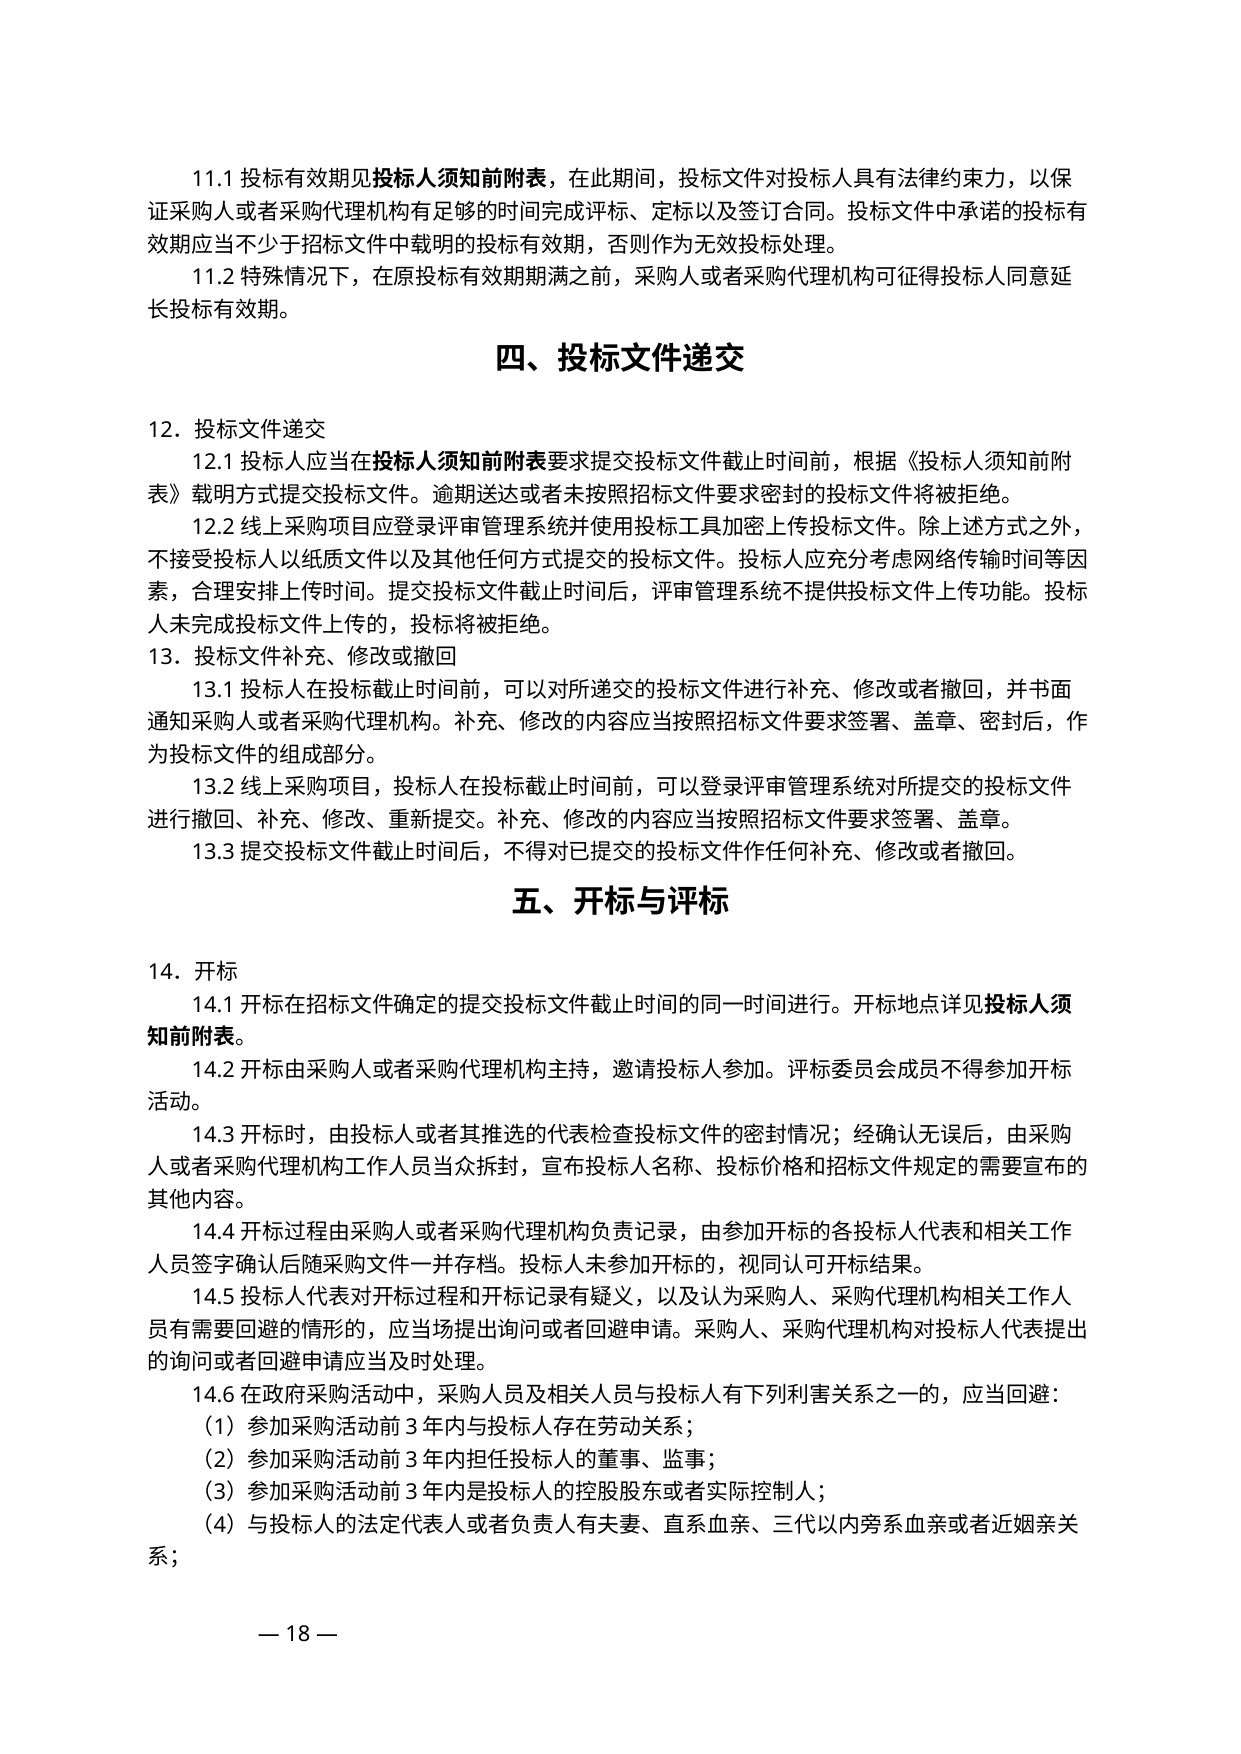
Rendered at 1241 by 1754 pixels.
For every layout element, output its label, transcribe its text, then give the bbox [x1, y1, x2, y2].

text 11.2 特殊情况下，在原投标有效期期满之前，采购人或者采购代理机构可征得投标人同意延长投标有效期。 [148, 259, 1093, 324]
text 13.1 投标人在投标截止时间前，可以对所递交的投标文件进行补充、修改或者撤回，并书面通知采购人或者采购代理机构。补充、修改的内容应当按照招标文件要求签署、盖章、密封后，作为投标文件的组成部分。 [148, 671, 1093, 769]
subtitle 四、投标文件递交 [148, 324, 1093, 389]
text 14.3 开标时，由投标人或者其推选的代表检查投标文件的密封情况；经确认无误后，由采购人或者采购代理机构工作人员当众拆封，宣布投标人名称、投标价格和招标文件规定的需要宣布的其他内容。 [148, 1116, 1093, 1214]
text 12．投标文件递交 [148, 411, 1093, 444]
text 13.3 提交投标文件截止时间后，不得对已提交的投标文件作任何补充、修改或者撤回。 [148, 834, 1093, 866]
text 12.2 线上采购项目应登录评审管理系统并使用投标工具加密上传投标文件。除上述方式之外，不接受投标人以纸质文件以及其他任何方式提交的投标文件。投标人应充分考虑网络传输时间等因素，合理安排上传时间。提交投标文件截止时间后，评审管理系统不提供投标文件上传功能。投标人未完成投标文件上传的，投标将被拒绝。 [148, 509, 1093, 639]
subtitle 五、开标与评标 [148, 866, 1093, 931]
text 13．投标文件补充、修改或撤回 [148, 639, 1093, 671]
text 14.5 投标人代表对开标过程和开标记录有疑义，以及认为采购人、采购代理机构相关工作人员有需要回避的情形的，应当场提出询问或者回避申请。采购人、采购代理机构对投标人代表提出的询问或者回避申请应当及时处理。 [148, 1279, 1093, 1376]
text 14.4 开标过程由采购人或者采购代理机构负责记录，由参加开标的各投标人代表和相关工作人员签字确认后随采购文件一并存档。投标人未参加开标的，视同认可开标结果。 [148, 1214, 1093, 1279]
text 11.1 投标有效期见投标人须知前附表，在此期间，投标文件对投标人具有法律约束力，以保证采购人或者采购代理机构有足够的时间完成评标、定标以及签订合同。投标文件中承诺的投标有效期应当不少于招标文件中载明的投标有效期，否则作为无效投标处理。 [148, 161, 1093, 259]
text （4）与投标人的法定代表人或者负责人有夫妻、直系血亲、三代以内旁系血亲或者近姻亲关系； [148, 1506, 1093, 1571]
text （1）参加采购活动前3年内与投标人存在劳动关系； [148, 1409, 1093, 1441]
text 14.2 开标由采购人或者采购代理机构主持，邀请投标人参加。评标委员会成员不得参加开标活动。 [148, 1051, 1093, 1116]
text 12.1 投标人应当在投标人须知前附表要求提交投标文件截止时间前，根据《投标人须知前附表》载明方式提交投标文件。逾期送达或者未按照招标文件要求密封的投标文件将被拒绝。 [148, 444, 1093, 509]
text 14．开标 [148, 954, 1093, 986]
text 13.2 线上采购项目，投标人在投标截止时间前，可以登录评审管理系统对所提交的投标文件进行撤回、补充、修改、重新提交。补充、修改的内容应当按照招标文件要求签署、盖章。 [148, 769, 1093, 834]
text （3）参加采购活动前3年内是投标人的控股股东或者实际控制人； [148, 1474, 1093, 1506]
text （2）参加采购活动前3年内担任投标人的董事、监事； [148, 1441, 1093, 1474]
text 14.1 开标在招标文件确定的提交投标文件截止时间的同一时间进行。开标地点详见投标人须知前附表。 [148, 986, 1093, 1051]
text 14.6 在政府采购活动中，采购人员及相关人员与投标人有下列利害关系之一的，应当回避： [148, 1376, 1093, 1409]
